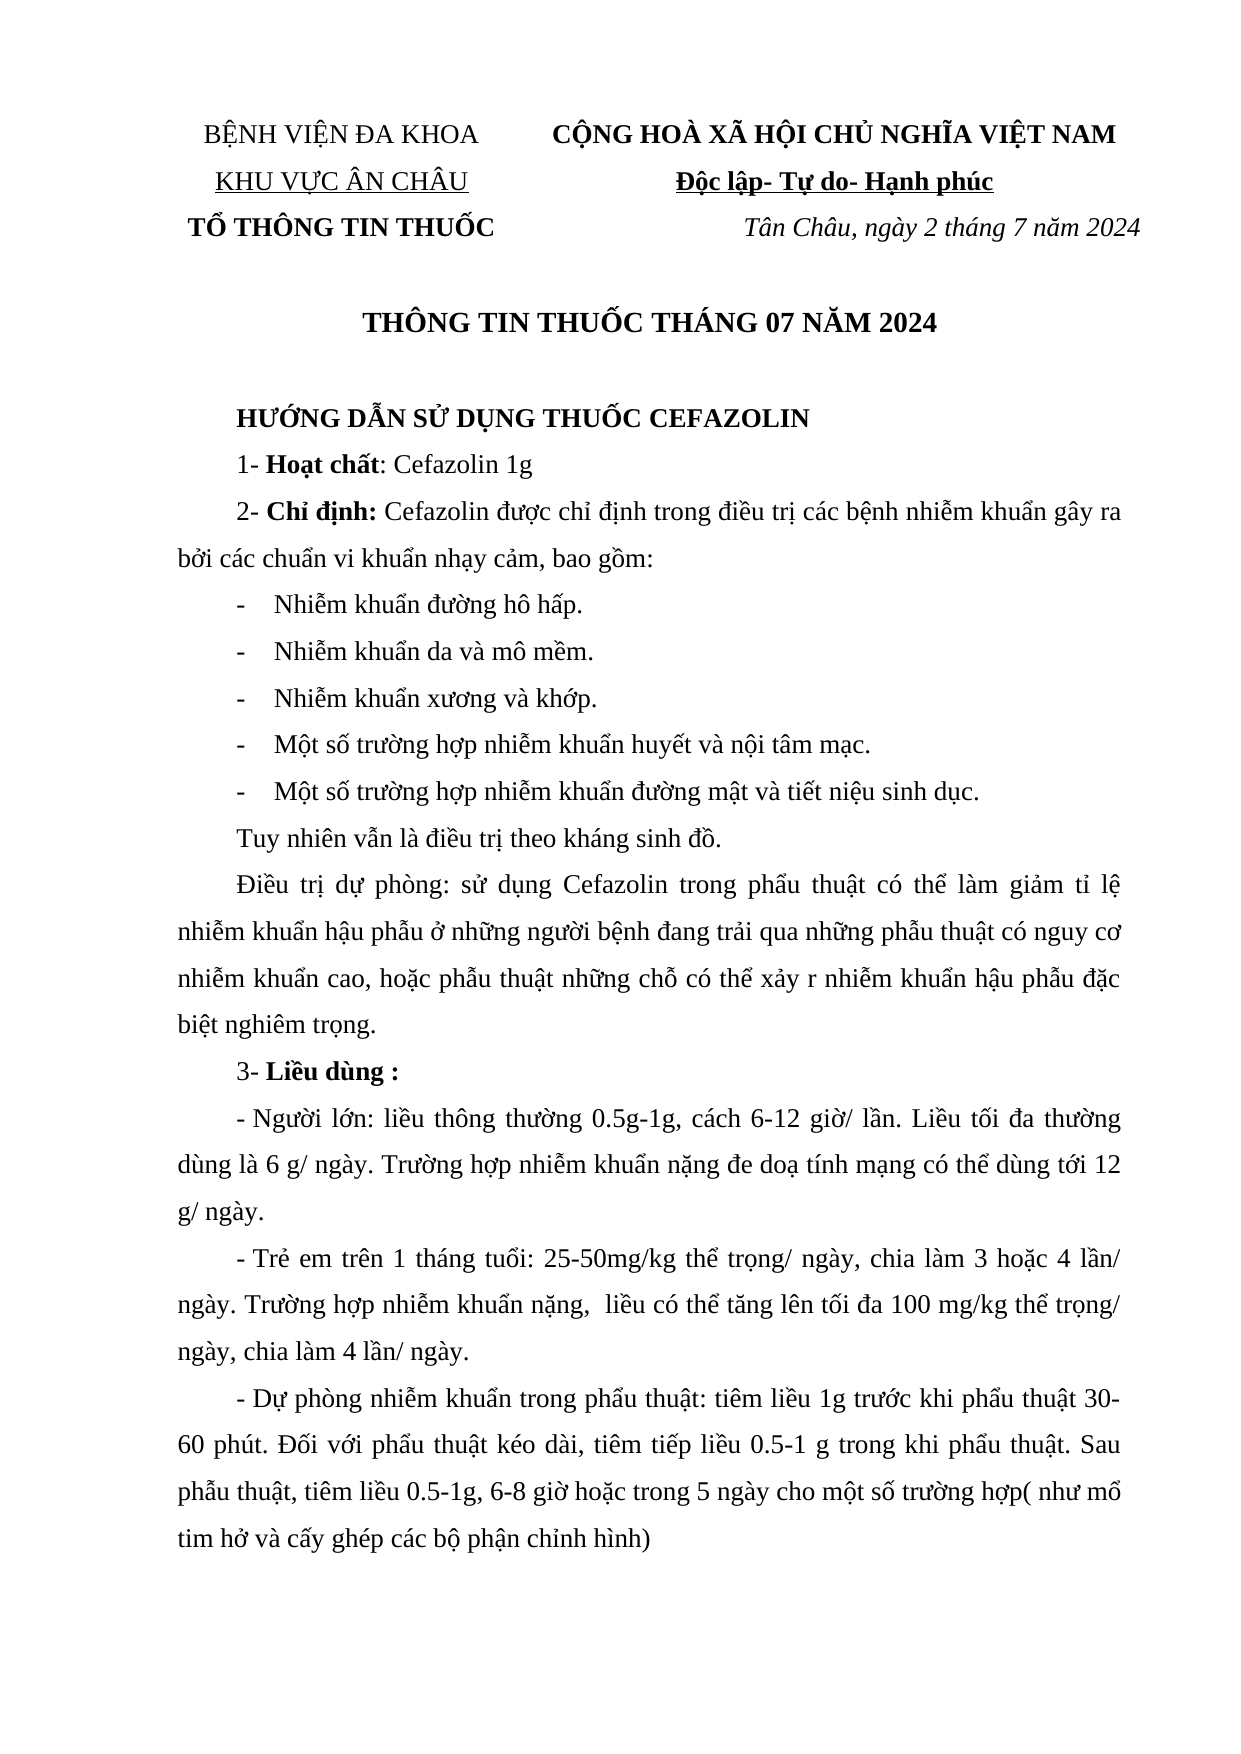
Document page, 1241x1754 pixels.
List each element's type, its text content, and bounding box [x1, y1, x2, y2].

list Nhiễm khuẩn đường hô hấp. [236, 588, 1122, 619]
text 2- Chỉ định: Cefazolin được chỉ định trong điều trị các bệnh nhiễm khuẩn gây ra bởi các chuẩn vi khuẩn nhạy cảm, bao gồm: [177, 495, 1122, 573]
text HƯỚNG DẪN SỬ DỤNG THUỐC CEFAZOLIN [177, 402, 1122, 433]
text Điều trị dự phòng: sử dụng Cefazolin trong phẩu thuật có thể làm giảm tỉ lệ nhiễm khuẩn hậu phẫu ở những người bệnh đang trải qua những phẫu thuật có nguy cơ nhiễm khuẩn cao, hoặc phẫu thuật những chỗ có thể xảy r nhiễm khuẩn hậu phẫu đặc biệt nghiêm trọng. [177, 868, 1122, 1039]
list Nhiễm khuẩn xương và khớp. [236, 682, 1122, 713]
list Người lớn: liều thông thường 0.5g-1g, cách 6-12 giờ/ lần. Liều tối đa thường dùng là 6 g/ ngày. Trường hợp nhiễm khuẩn nặng đe doạ tính mạng có thể dùng tới 12 g/ ngày. [177, 1102, 1122, 1226]
table_header BỆNH VIỆN ĐA KHOA KHU VỰC ÂN CHÂU TỔ THÔNG TIN THUỐC [166, 118, 517, 305]
list Dự phòng nhiễm khuẩn trong phẩu thuật: tiêm liều 1g trước khi phẩu thuật 30-60 phút. Đối với phẩu thuật kéo dài, tiêm tiếp liều 0.5-1 g trong khi phẩu thuật. Sau phẫu thuật, tiêm liều 0.5-1g, 6-8 giờ hoặc trong 5 ngày cho một số trường hợp( như mổ tim hở và cấy ghép các bộ phận chỉnh hình) [177, 1382, 1122, 1553]
text 3- Liều dùng : [177, 1055, 1122, 1086]
list Một số trường hợp nhiễm khuẩn huyết và nội tâm mạc. [236, 728, 1122, 759]
list Trẻ em trên 1 tháng tuổi: 25-50mg/kg thể trọng/ ngày, chia làm 3 hoặc 4 lần/ ngày. Trường hợp nhiễm khuẩn nặng, liều có thể tăng lên tối đa 100 mg/kg thể trọng/ ngày, chia làm 4 lần/ ngày. [177, 1242, 1122, 1366]
list Một số trường hợp nhiễm khuẩn đường mật và tiết niệu sinh dục. [236, 775, 1122, 806]
text Tuy nhiên vẫn là điều trị theo kháng sinh đồ. [236, 822, 1122, 853]
text 1- Hoạt chất: Cefazolin 1g [177, 448, 1122, 479]
text THÔNG TIN THUỐC THÁNG 07 NĂM 2024 [177, 305, 1122, 338]
table_header CỘNG HOÀ XÃ HỘI CHỦ NGHĨA VIỆT NAM Độc lập- Tự do- Hạnh phúc Tân Châu, ngày 2 tháng 7 năm 2024 [517, 118, 1152, 305]
list Nhiễm khuẩn da và mô mềm. [236, 635, 1122, 666]
